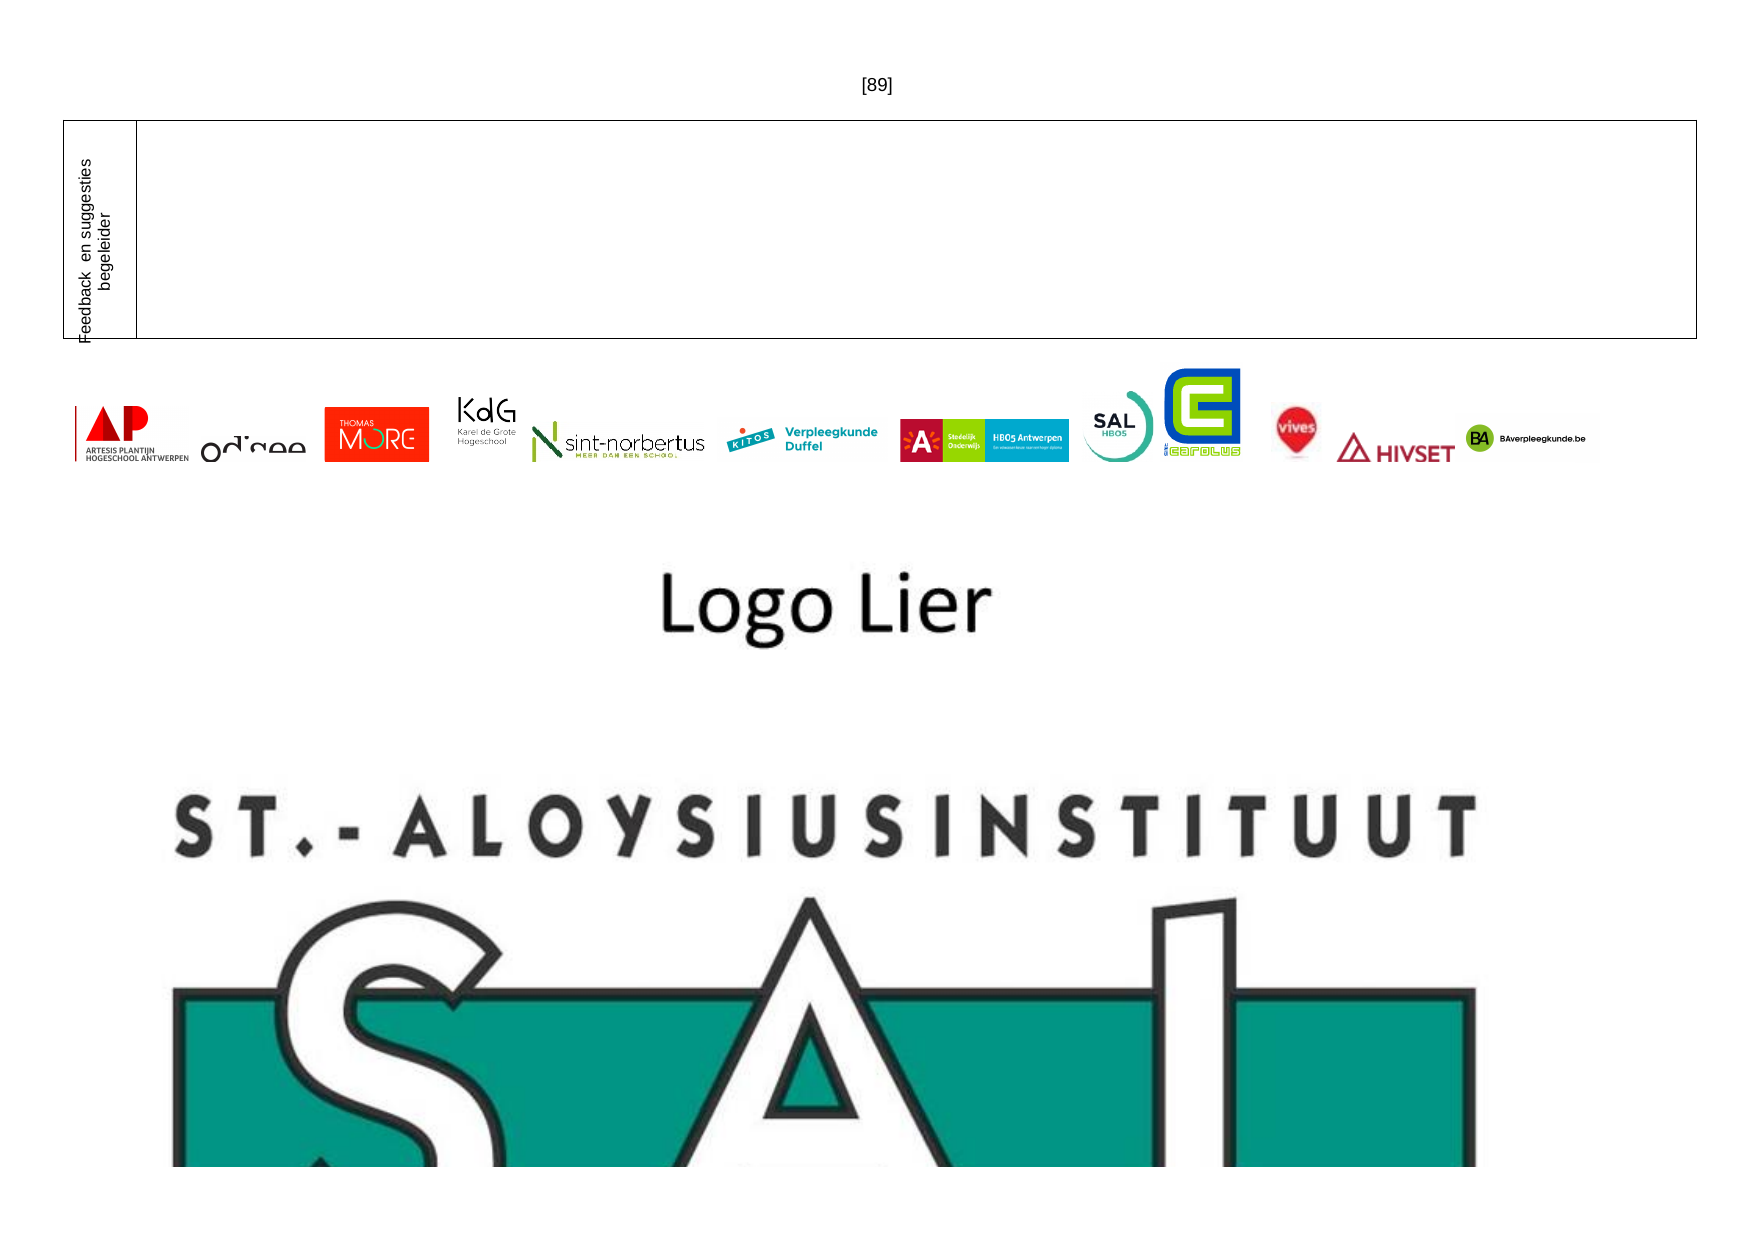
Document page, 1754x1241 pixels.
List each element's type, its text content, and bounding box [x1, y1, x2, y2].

table_cell [137, 121, 877, 338]
table_cell Feedback en suggesties begeleider [64, 121, 136, 338]
table_cell [877, 121, 1696, 338]
picture [75, 362, 1600, 1167]
